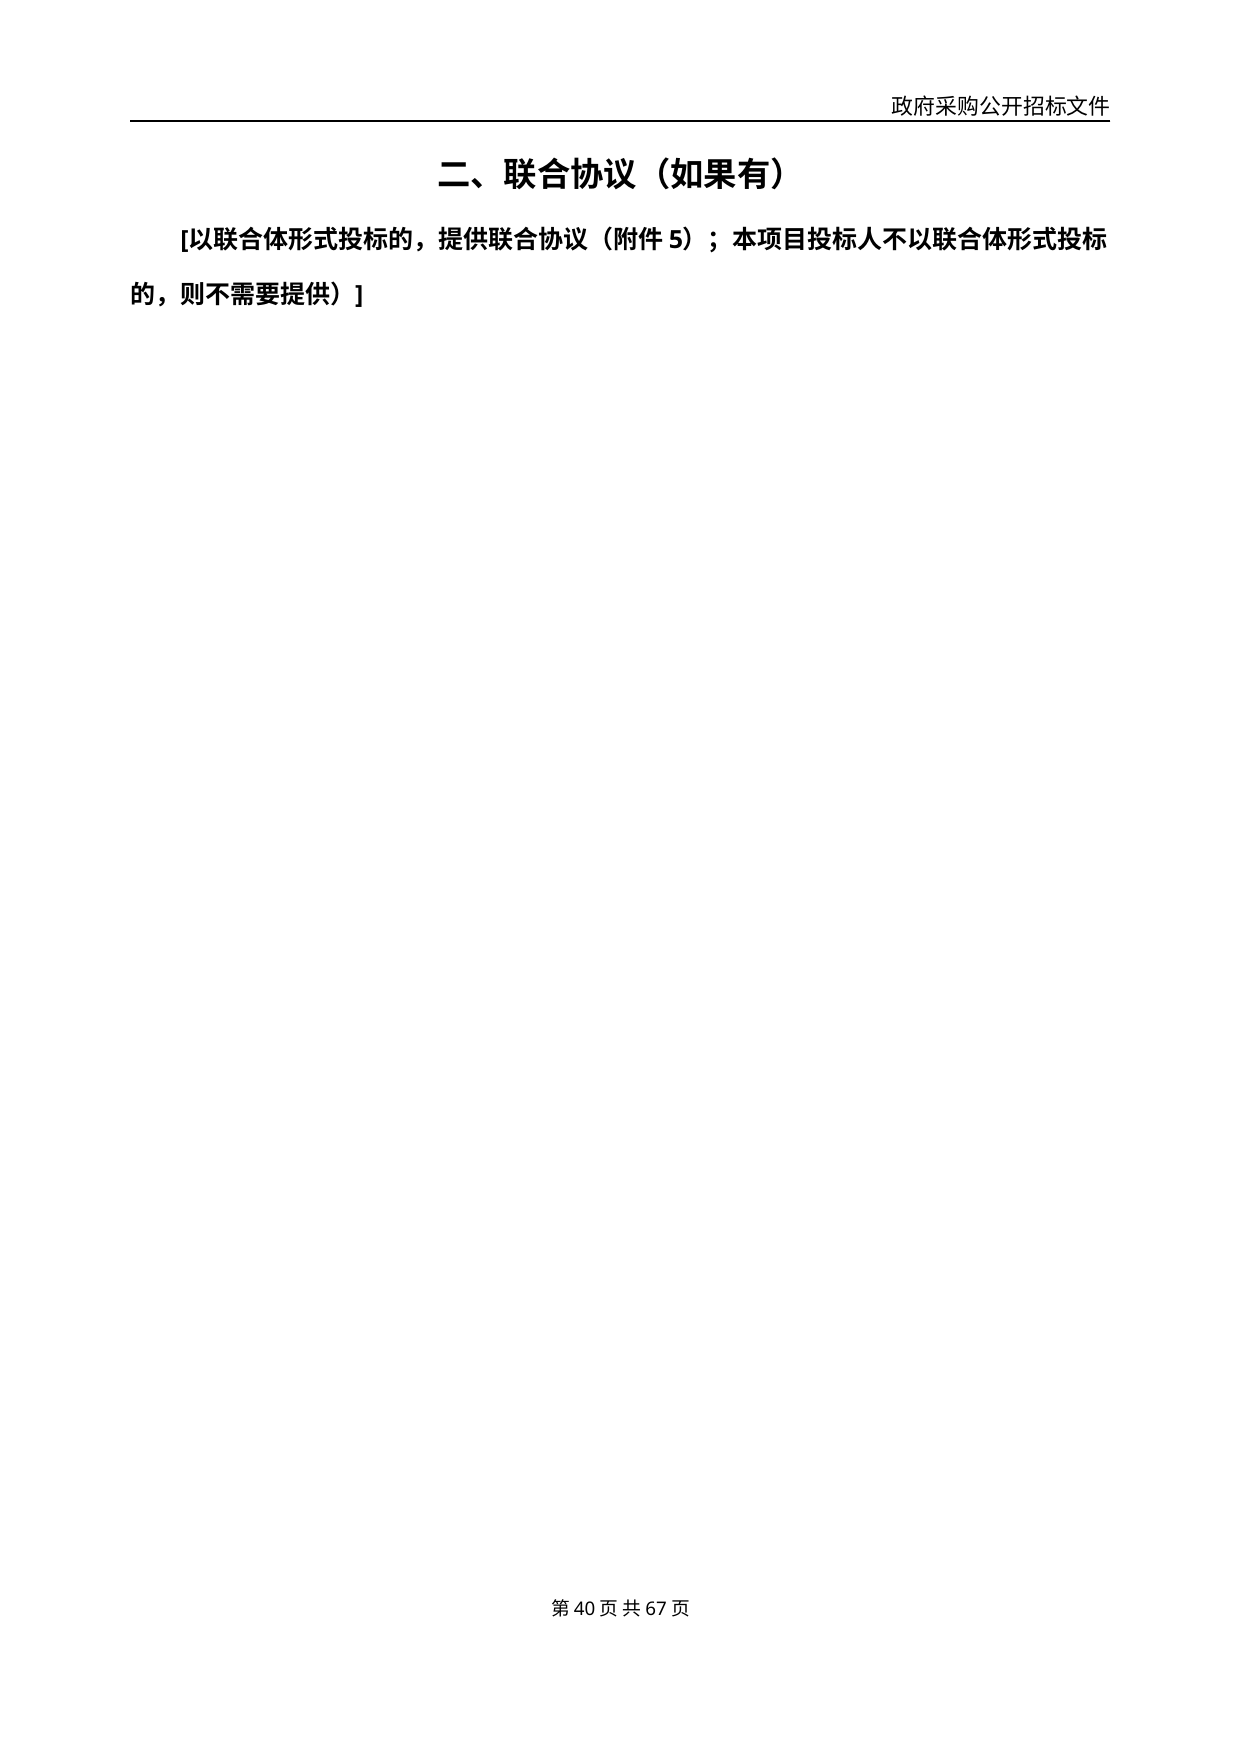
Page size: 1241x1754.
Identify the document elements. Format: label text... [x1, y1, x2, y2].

text 二、联合协议（如果有） [130, 147, 1110, 196]
text [以联合体形式投标的，提供联合协议（附件5）；本项目投标人不以联合体形式投标的，则不需要提供）] [130, 220, 1110, 310]
